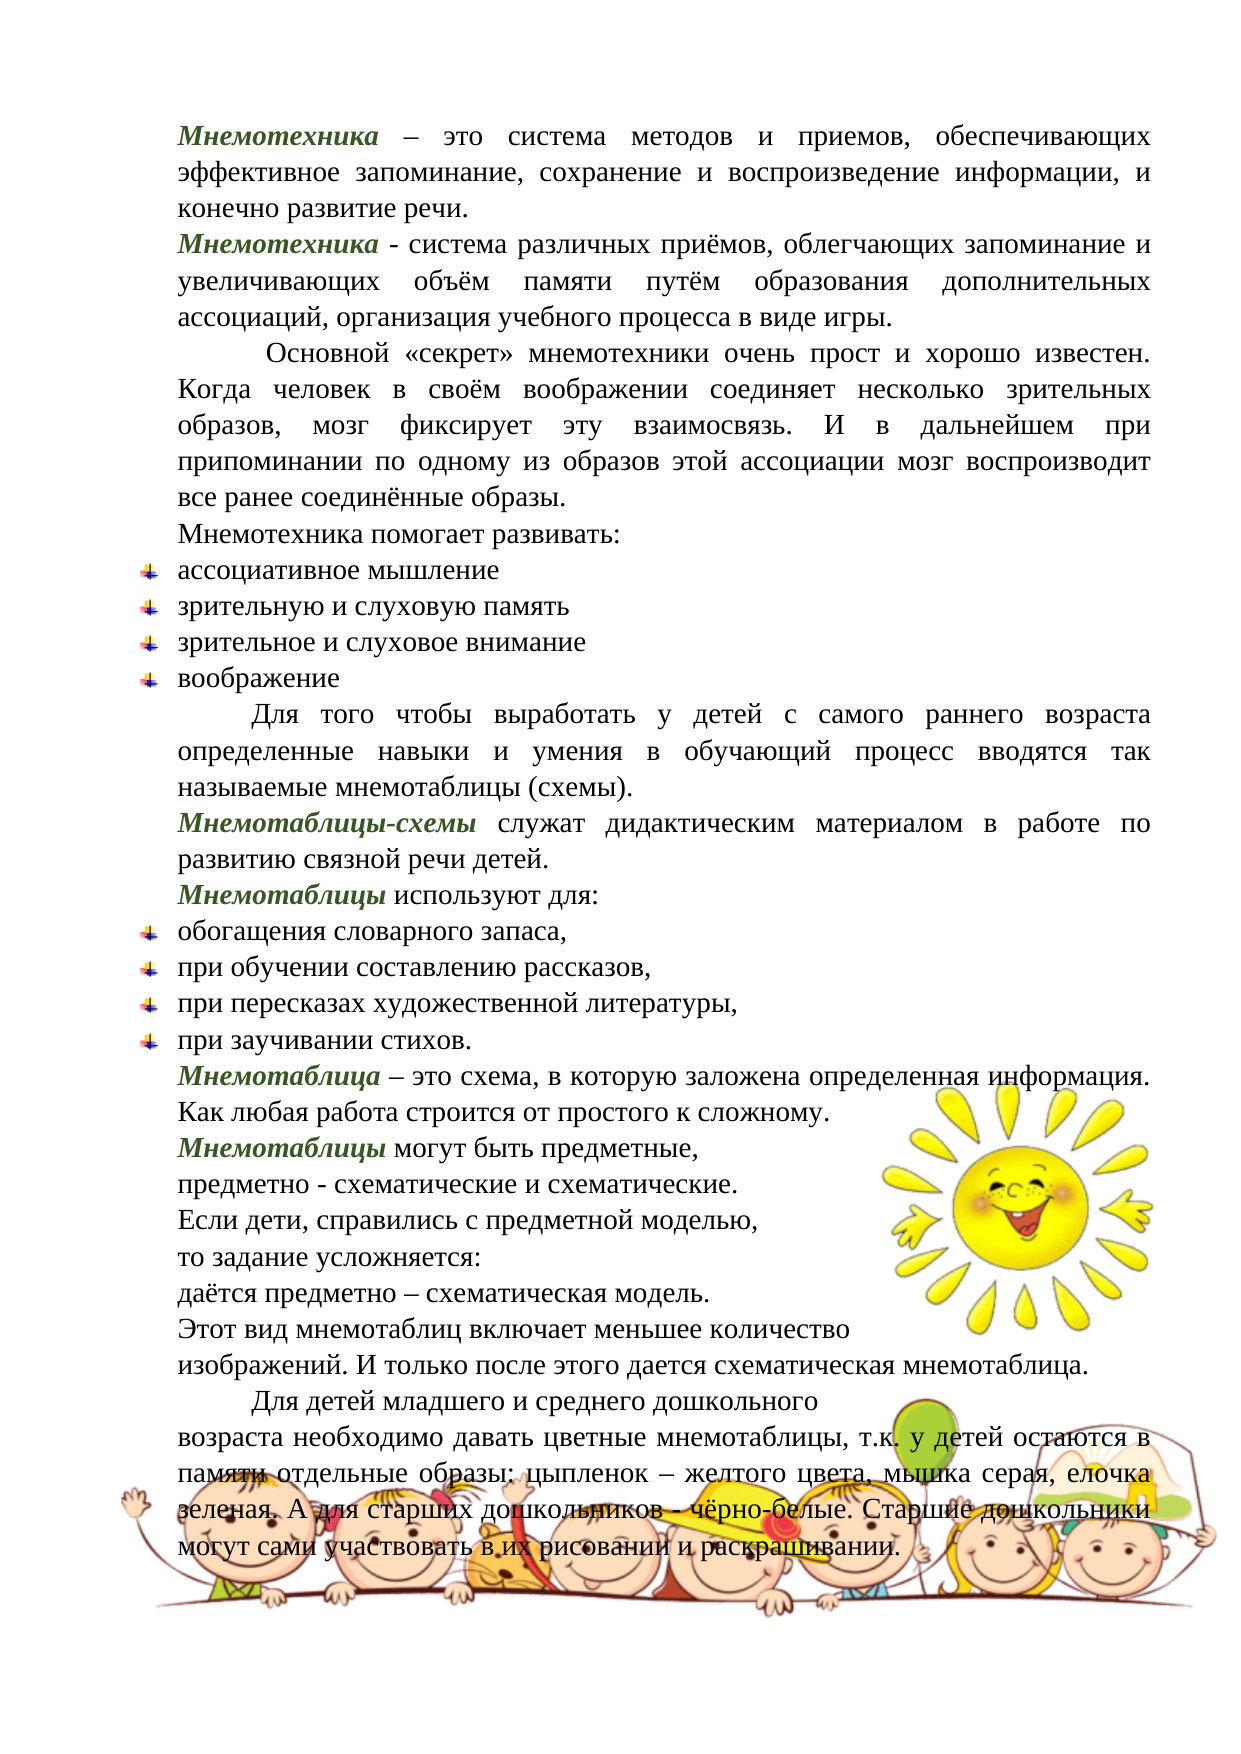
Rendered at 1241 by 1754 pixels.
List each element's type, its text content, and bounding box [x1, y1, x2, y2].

text изображений. И только после этого дается схематическая мнемотаблица. [177, 1347, 1152, 1381]
list обогащения словарного запаса, [140, 913, 1152, 947]
text Мнемотехника - система различных приёмов, облегчающих запоминание и увеличивающих объём памяти путём образования дополнительных ассоциаций, организация учебного процесса в виде игры. [177, 227, 1152, 332]
list ассоциативное мышление [140, 552, 1152, 585]
text Мнемотехника помогает развивать: [177, 516, 1152, 549]
text Мнемотаблицы могут быть предметные, [177, 1130, 1152, 1164]
picture [140, 634, 158, 652]
list при обучении составлению рассказов, [140, 949, 1152, 983]
text Основной «секрет» мнемотехники очень прост и хорошо известен. Когда человек в своём воображении соединяет несколько зрительных образов, мозг фиксирует эту взаимосвязь. И в дальнейшем при припоминании по одному из образов этой ассоциации мозг воспроизводит все ранее соединённые образы. [177, 335, 1152, 513]
list зрительное и слуховое внимание [140, 624, 1152, 658]
text предметно - схематические и схематические. [177, 1166, 1152, 1200]
text возраста необходимо давать цветные мнемотаблицы, т.к. у детей остаются в памяти отдельные образы: цыпленок – желтого цвета, мышка серая, елочка зеленая. А для старших дошкольников - чёрно-белые. Старшие дошкольники могут сами участвовать в их рисовании и раскрашивании. [177, 1419, 1152, 1561]
list воображение [140, 660, 1152, 694]
text Если дети, справились с предметной моделью, [177, 1202, 1152, 1236]
text то задание усложняется: [177, 1239, 1152, 1272]
text Мнемотаблицы-схемы служат дидактическим материалом в работе по развитию связной речи детей. [177, 805, 1152, 874]
list зрительную и слуховую память [140, 588, 1152, 622]
text даётся предметно – схематическая модель. [177, 1275, 1152, 1308]
text Мнемотаблица – это схема, в которую заложена определенная информация. Как любая работа строится от простого к сложному. [177, 1058, 1152, 1128]
picture [140, 960, 158, 977]
list при пересказах художественной литературы, [140, 986, 1152, 1019]
text Мнемотаблицы используют для: [177, 877, 1152, 911]
list при заучивании стихов. [140, 1022, 1152, 1055]
picture [140, 562, 158, 580]
picture [140, 671, 158, 688]
picture [121, 988, 1222, 1654]
picture [140, 598, 158, 616]
text Для того чтобы выработать у детей с самого раннего возраста определенные навыки и умения в обучающий процесс вводятся так называемые мнемотаблицы (схемы). [177, 696, 1152, 802]
text Мнемотехника – это система методов и приемов, обеспечивающих эффективное запоминание, сохранение и воспроизведение информации, и конечно развитие речи. [177, 118, 1152, 224]
picture [140, 924, 158, 941]
text Для детей младшего и среднего дошкольного [177, 1383, 1152, 1417]
text Этот вид мнемотаблиц включает меньшее количество [177, 1311, 1152, 1344]
